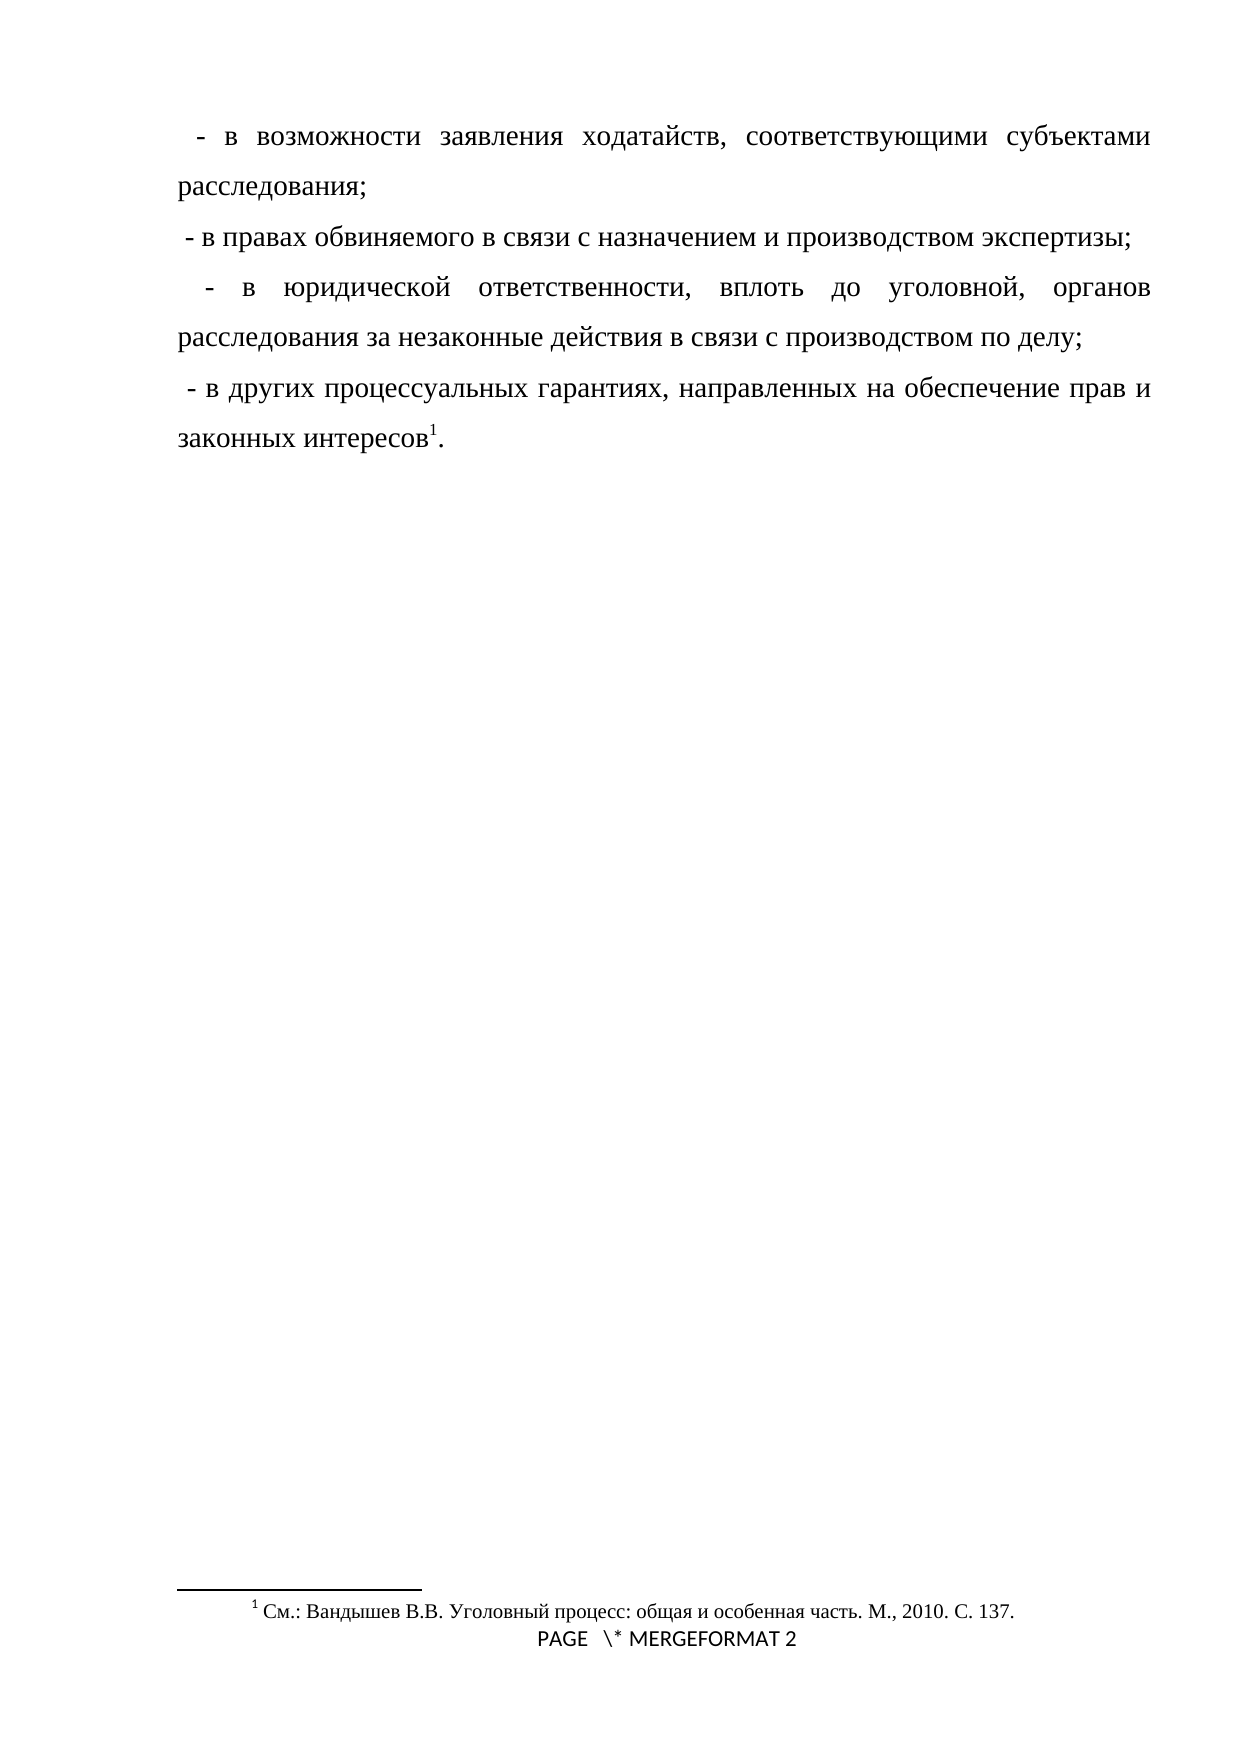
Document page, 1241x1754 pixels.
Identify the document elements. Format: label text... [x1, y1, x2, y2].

text - в правах обвиняемого в связи с назначением и производством экспертизы; [177, 219, 1152, 252]
text - в возможности заявления ходатайств, соответствующими субъектами расследования; [177, 118, 1152, 202]
text - в других процессуальных гарантиях, направленных на обеспечение прав и законных интересов. [177, 370, 1152, 453]
text - в юридической ответственности, вплоть до уголовной, органов расследования за незаконные действия в связи с производством по делу; [177, 269, 1152, 353]
